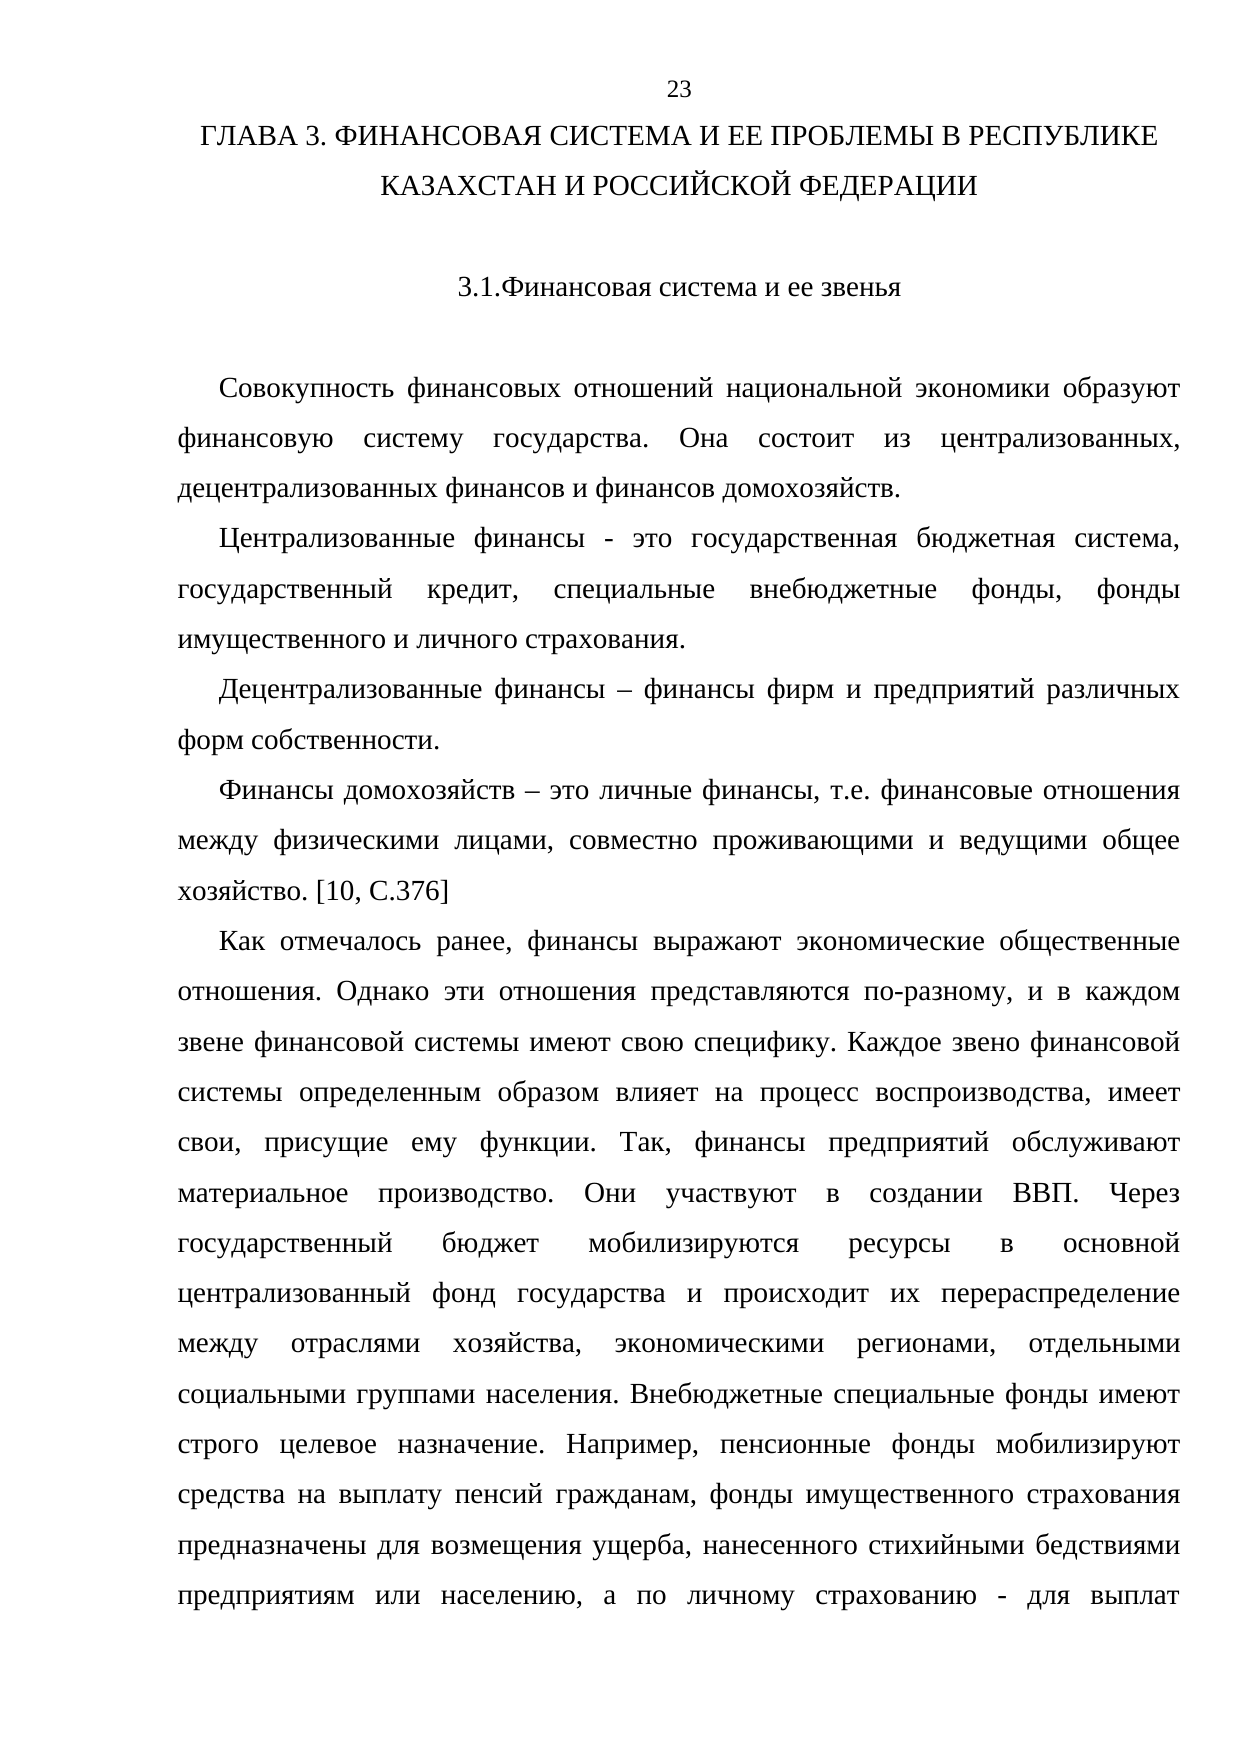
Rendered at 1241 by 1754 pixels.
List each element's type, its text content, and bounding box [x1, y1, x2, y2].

text Децентрализованные финансы – финансы фирм и предприятий различных форм собственности. [177, 672, 1181, 755]
text Совокупность финансовых отношений национальной экономики образуют финансовую систему государства. Она состоит из централизованных, децентрализованных финансов и финансов домохозяйств. [177, 370, 1181, 504]
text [177, 923, 1181, 1611]
text ГЛАВА 3. ФИНАНСОВАЯ СИСТЕМА И ЕЕ ПРОБЛЕМЫ В РЕСПУБЛИКЕ КАЗАХСТАН И РОССИЙСКОЙ ФЕДЕРАЦИИ [177, 118, 1181, 202]
text Централизованные финансы - это государственная бюджетная система, государственный кредит, специальные внебюджетные фонды, фонды имущественного и личного страхования. [177, 521, 1181, 655]
text 3.1.Финансовая система и ее звенья [177, 269, 1181, 303]
text Финансы домохозяйств – это личные финансы, т.е. финансовые отношения между физическими лицами, совместно проживающими и ведущими общее хозяйство. [10, С.376] [177, 772, 1181, 906]
